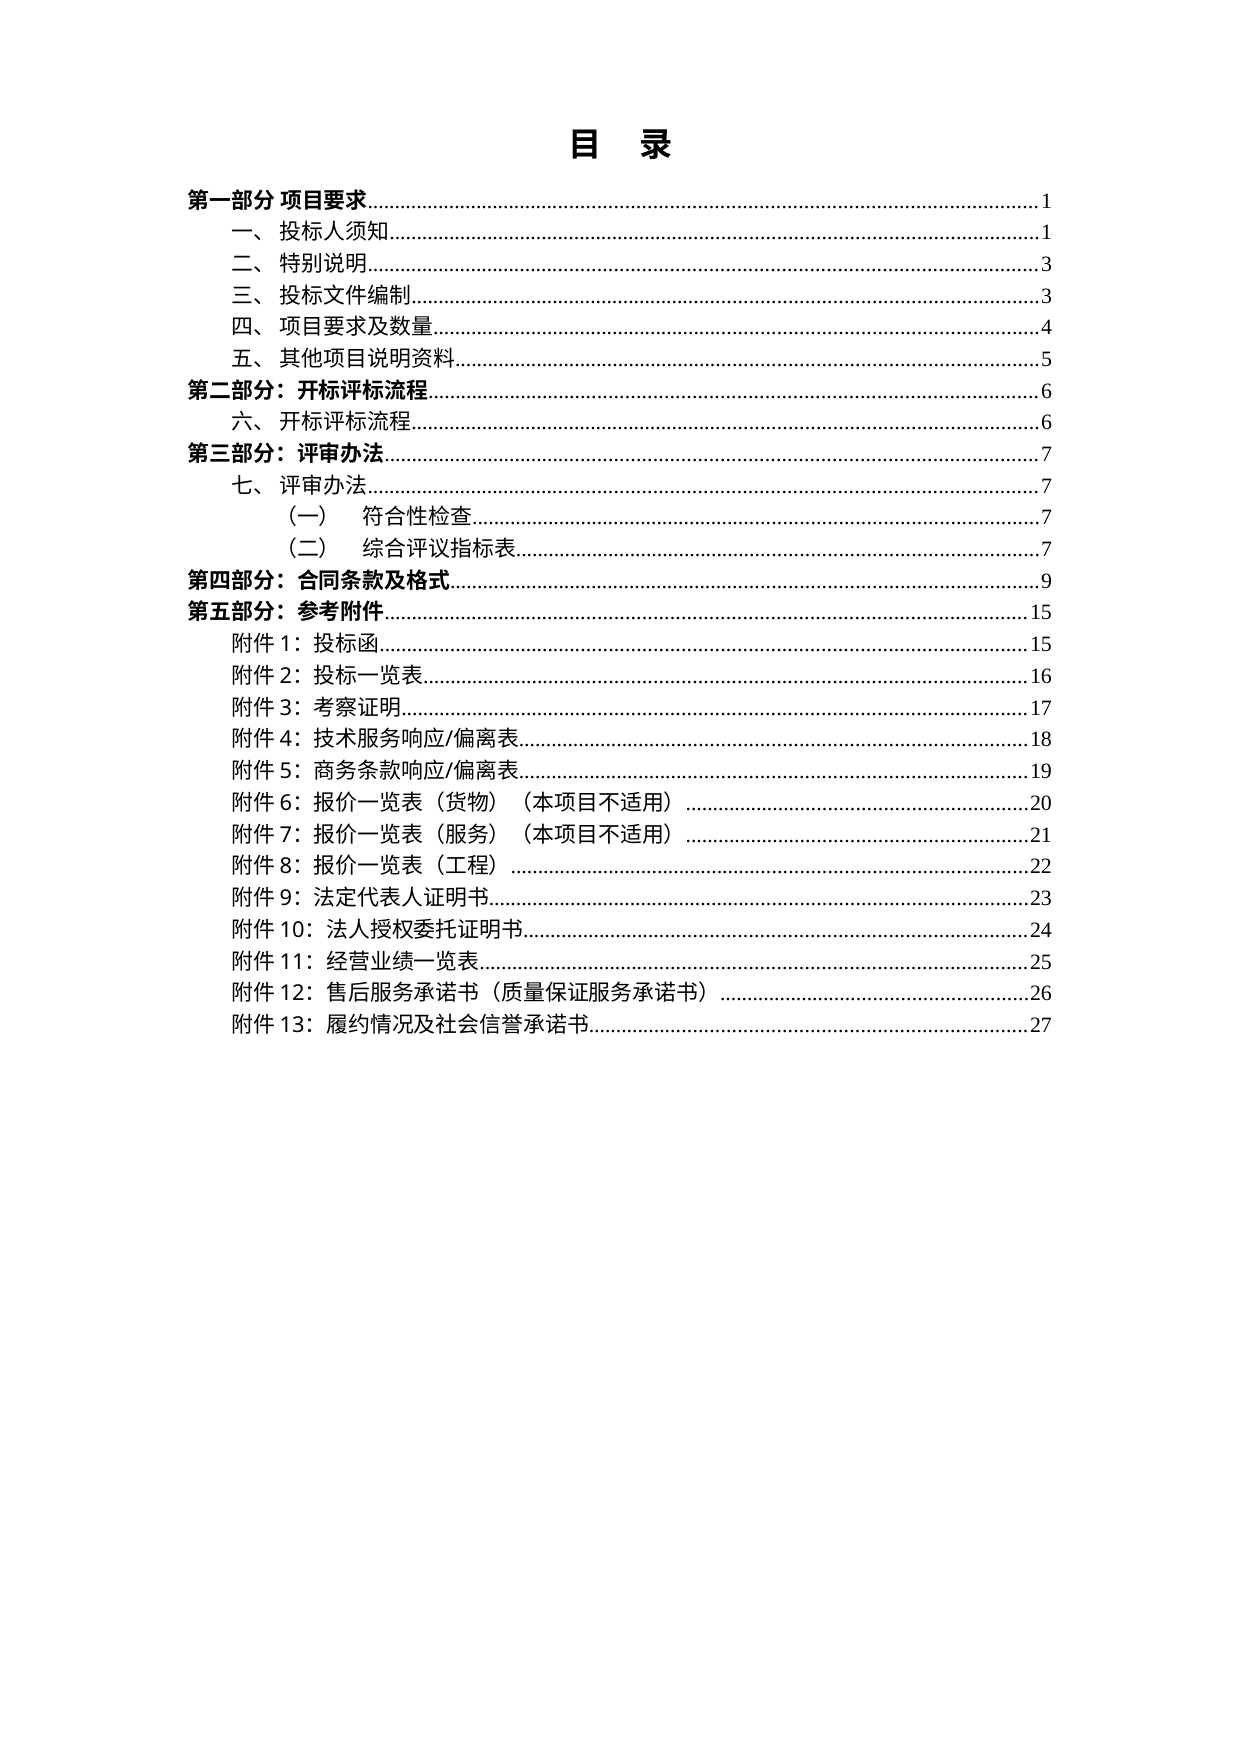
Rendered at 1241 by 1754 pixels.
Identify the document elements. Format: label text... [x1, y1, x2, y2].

text 第四部分：合同条款及格式 9 [187, 563, 1053, 594]
text 第二部分：开标评标流程 6 [187, 373, 1053, 404]
text 七、 评审办法 7 [231, 468, 1053, 499]
text 附件9：法定代表人证明书 23 [231, 880, 1053, 912]
text 附件2：投标一览表 16 [231, 658, 1053, 689]
text 附件13：履约情况及社会信誉承诺书 27 [231, 1007, 1053, 1039]
text 附件1：投标函 15 [231, 626, 1053, 658]
text 附件5：商务条款响应/偏离表 19 [231, 753, 1053, 785]
text 附件10：法人授权委托证明书 24 [231, 912, 1053, 944]
text 一、 投标人须知 1 [231, 214, 1053, 246]
text 附件7：报价一览表（服务）（本项目不适用） 21 [231, 817, 1053, 848]
text 五、 其他项目说明资料 5 [231, 341, 1053, 373]
text 三、 投标文件编制 3 [231, 278, 1053, 309]
text 附件3：考察证明 17 [231, 689, 1053, 721]
text （二） 综合评议指标表 7 [275, 531, 1053, 563]
text 第一部分 项目要求 1 [187, 183, 1053, 214]
text 第五部分：参考附件 15 [187, 594, 1053, 626]
text 附件11：经营业绩一览表 25 [231, 944, 1053, 975]
text 附件8：报价一览表（工程） 22 [231, 848, 1053, 880]
text 目 录 [187, 118, 1053, 166]
text 二、 特别说明 3 [231, 246, 1053, 278]
text 附件4：技术服务响应/偏离表 18 [231, 721, 1053, 753]
text 六、 开标评标流程 6 [231, 404, 1053, 436]
text 四、 项目要求及数量 4 [231, 309, 1053, 341]
text 第三部分：评审办法 7 [187, 436, 1053, 468]
text （一） 符合性检查 7 [275, 499, 1053, 531]
text 附件12：售后服务承诺书（质量保证服务承诺书） 26 [231, 975, 1053, 1007]
text 附件6：报价一览表（货物）（本项目不适用） 20 [231, 785, 1053, 817]
